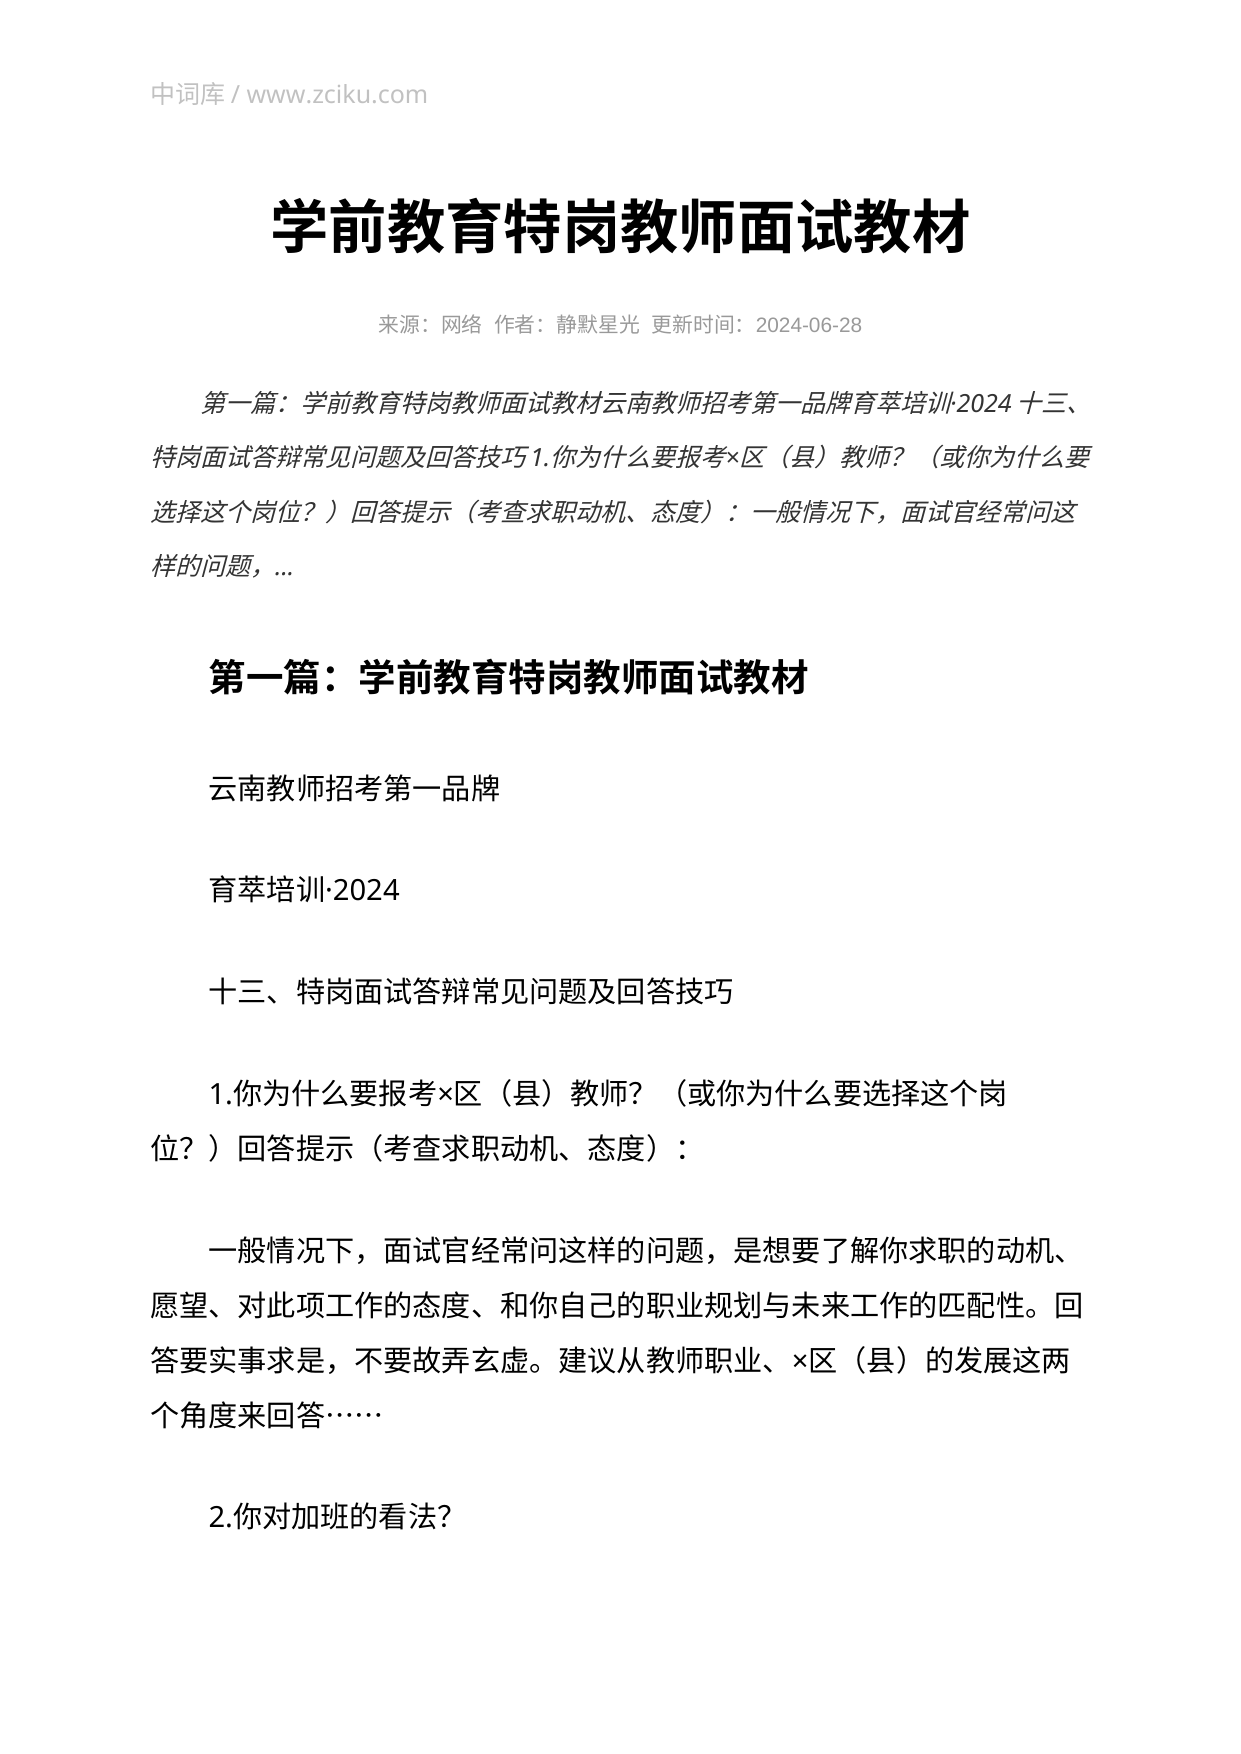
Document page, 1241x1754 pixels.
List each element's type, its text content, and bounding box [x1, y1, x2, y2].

text 来源：网络 作者：静默星光 更新时间：2024-06-28 [150, 313, 1090, 337]
text 一般情况下，面试官经常问这样的问题，是想要了解你求职的动机、愿望、对此项工作的态度、和你自己的职业规划与未来工作的匹配性。回答要实事求是，不要故弄玄虚。建议从教师职业、×区（县）的发展这两个角度来回答…… [150, 1227, 1090, 1434]
text 十三、特岗面试答辩常见问题及回答技巧 [150, 969, 1090, 1011]
text 第一篇：学前教育特岗教师面试教材云南教师招考第一品牌育萃培训·2024十三、特岗面试答辩常见问题及回答技巧1.你为什么要报考×区（县）教师？（或你为什么要选择这个岗位？）回答提示（考查求职动机、态度）：一般情况下，面试官经常问这样的问题，... [150, 383, 1090, 583]
text 1.你为什么要报考×区（县）教师？（或你为什么要选择这个岗位？）回答提示（考查求职动机、态度）： [150, 1071, 1090, 1168]
text 2.你对加班的看法？ [150, 1494, 1090, 1536]
subtitle 学前教育特岗教师面试教材 [150, 181, 1090, 266]
text 第一篇：学前教育特岗教师面试教材 [150, 648, 1090, 702]
text 育萃培训·2024 [150, 867, 1090, 909]
text 云南教师招考第一品牌 [150, 765, 1090, 807]
